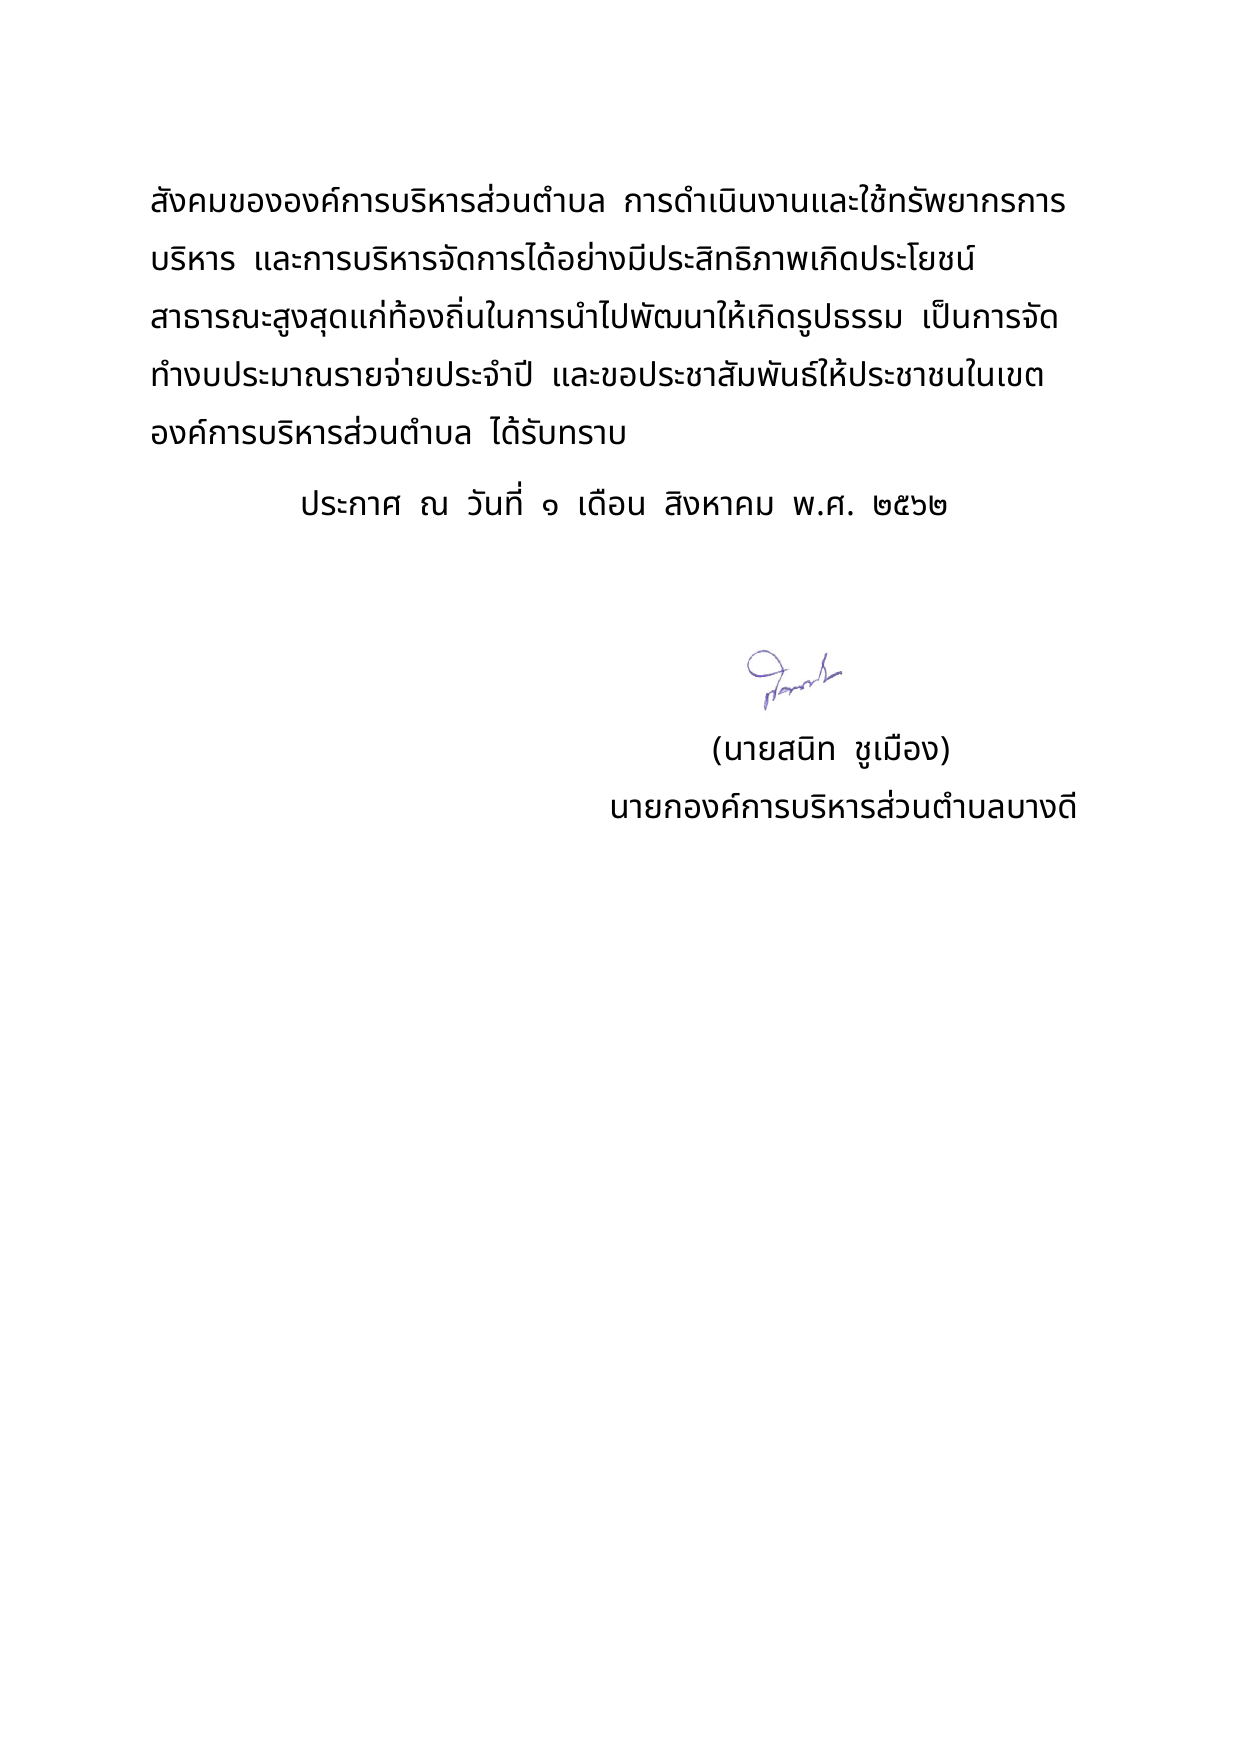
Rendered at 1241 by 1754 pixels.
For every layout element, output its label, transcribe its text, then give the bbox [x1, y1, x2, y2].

text (นายสนิท ชูเมือง) [150, 725, 1090, 776]
text นายกองค์การบริหารส่วนตำบลบางดี [150, 783, 1090, 834]
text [150, 177, 1090, 459]
picture [739, 641, 849, 719]
text ประกาศ ณ วันที่ ๑ เดือน สิงหาคม พ.ศ. ๒๕๖๒ [150, 479, 1090, 530]
